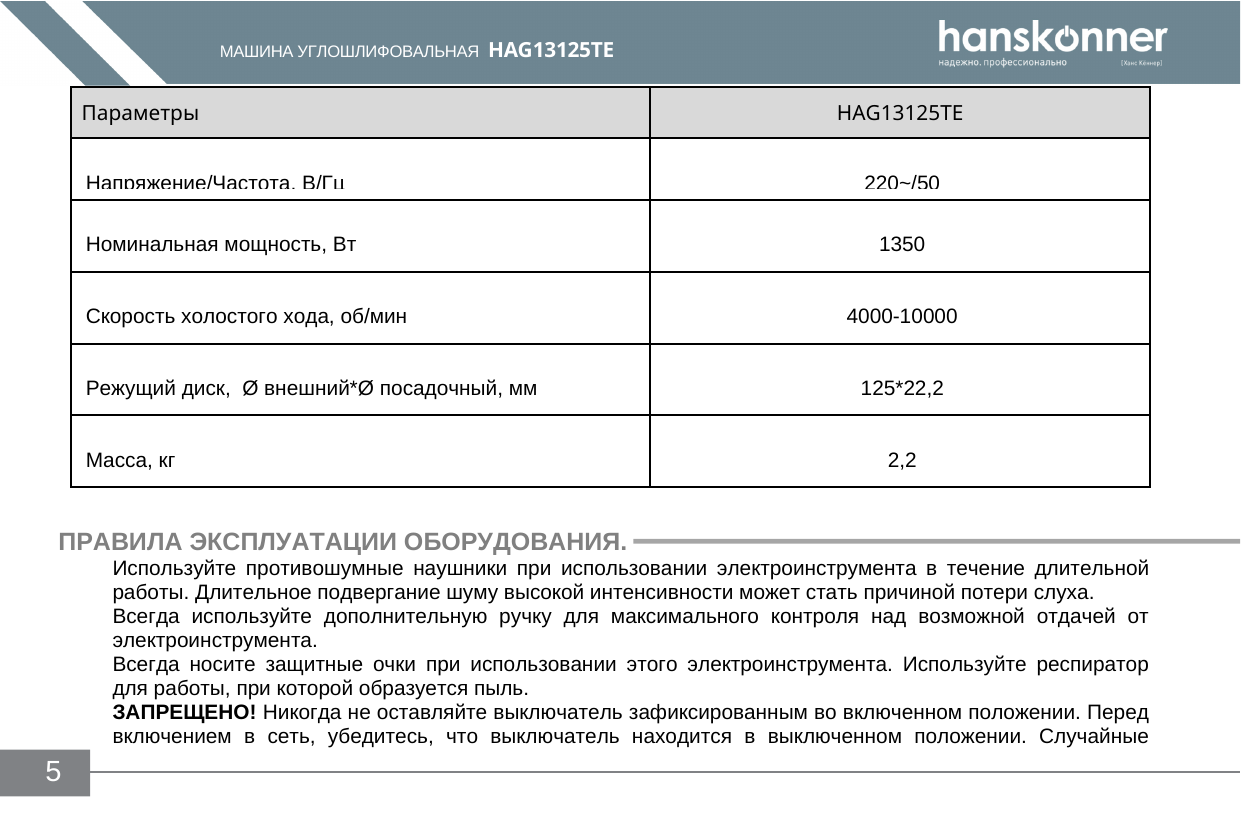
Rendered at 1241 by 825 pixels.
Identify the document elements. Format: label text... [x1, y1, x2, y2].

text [112, 700, 1150, 748]
table_cell Масса, кг [72, 416, 649, 486]
table_cell 4000-10000 [651, 273, 1149, 342]
table_cell 220~/50 [651, 139, 1149, 199]
text Используйте противошумные наушники при использовании электроинструмента в течение длительной работы. Длительное подвергание шуму высокой интенсивности может стать причиной потери слуха. [112, 556, 1150, 604]
table_cell Режущий диск, Ø внешний*Ø посадочный, мм [72, 345, 649, 414]
table_header HAG13125TE [651, 88, 1149, 137]
text ПРАВИЛА ЭКСПЛУАТАЦИИ ОБОРУДОВАНИЯ. [58, 527, 1221, 556]
table_cell Напряжение/Частота, В/Гц [72, 139, 649, 199]
table_cell 2,2 [651, 416, 1149, 486]
table_cell Скорость холостого хода, об/мин [72, 273, 649, 342]
table_cell Номинальная мощность, Вт [72, 201, 649, 271]
text Всегда носите защитные очки при использовании этого электроинструмента. Используйте респиратор для работы, при которой образуется пыль. [112, 652, 1150, 700]
table_header Параметры [72, 88, 649, 137]
picture [0, 1, 1241, 86]
table_cell 125*22,2 [651, 345, 1149, 414]
text Всегда используйте дополнительную ручку для максимального контроля над возможной отдачей от электроинструмента. [112, 604, 1150, 652]
table_cell 1350 [651, 201, 1149, 271]
